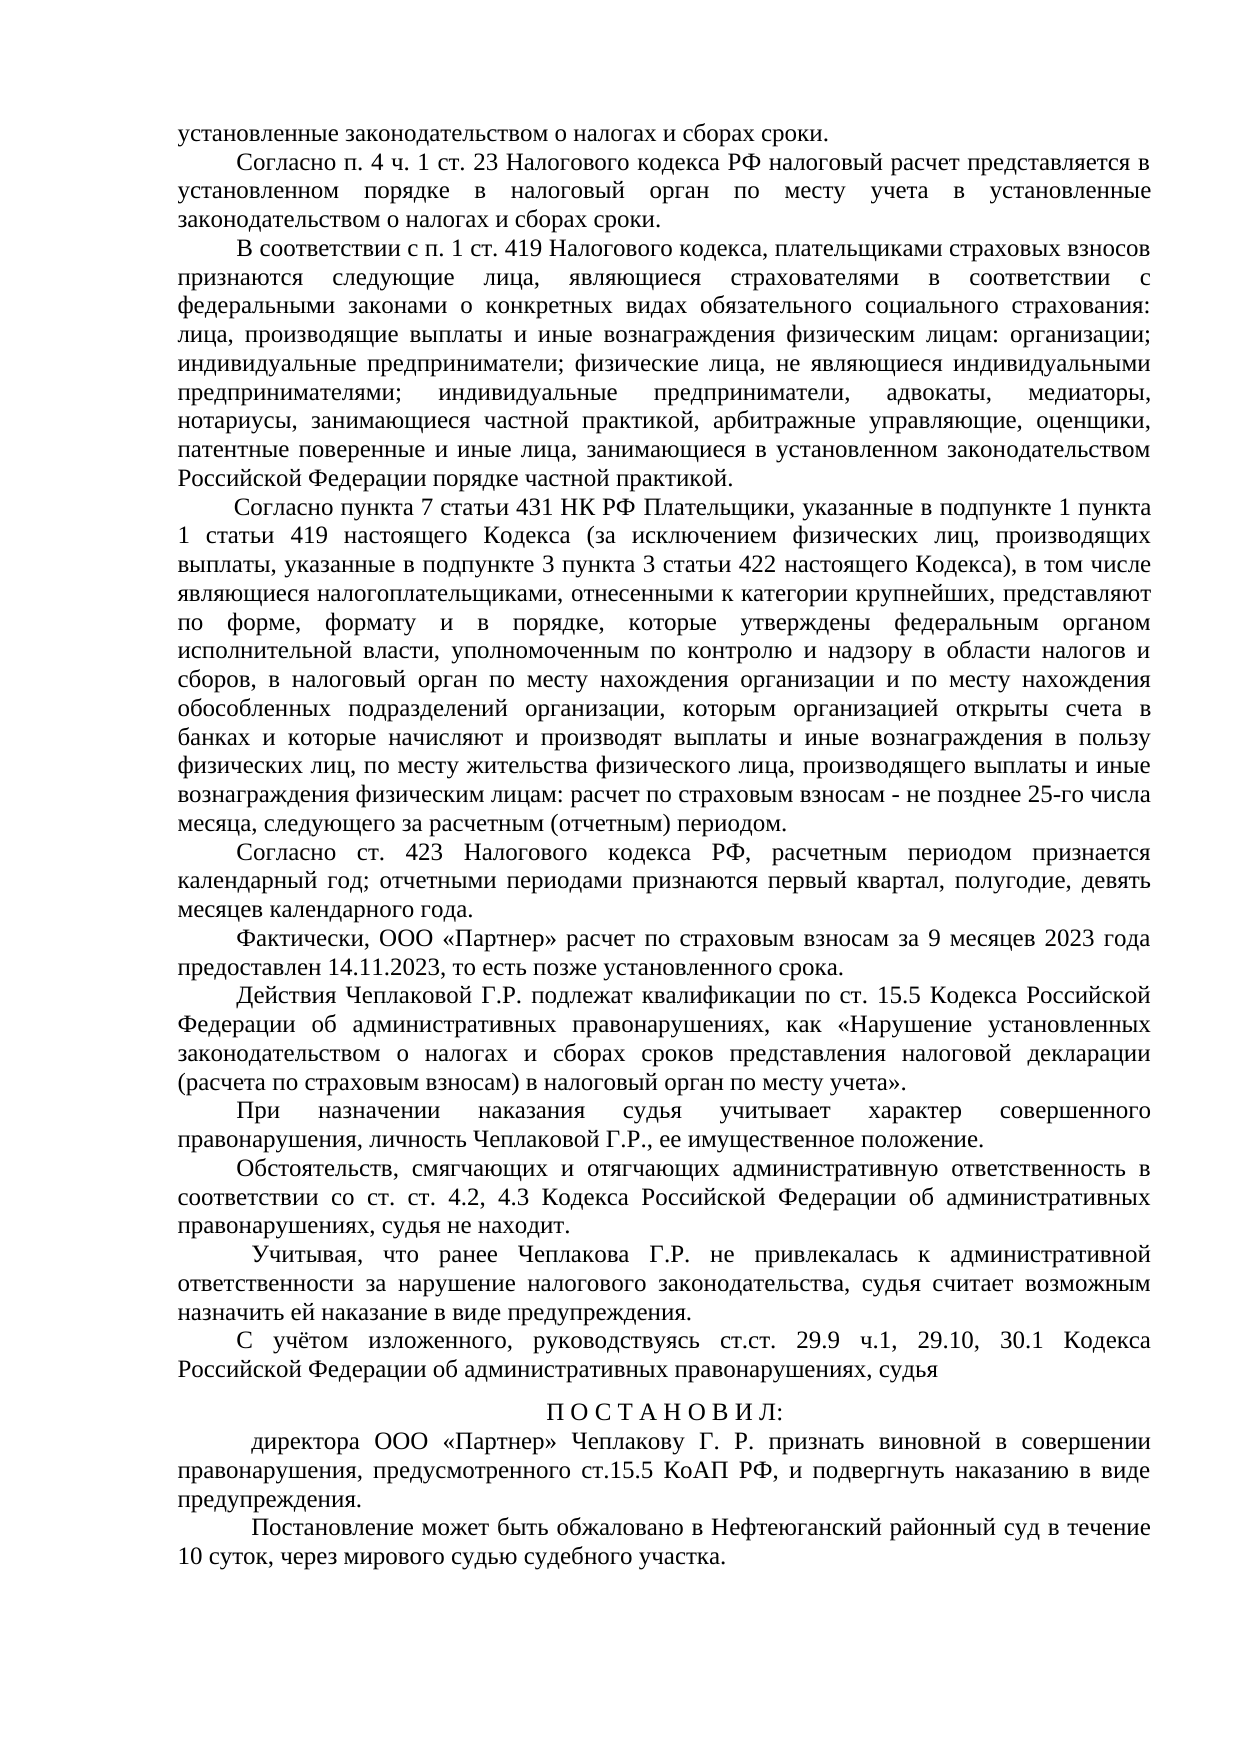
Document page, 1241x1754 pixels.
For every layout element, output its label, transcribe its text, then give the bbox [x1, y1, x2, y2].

text Обстоятельств, смягчающих и отягчающих административную ответственность в соответствии со ст. ст. 4.2, 4.3 Кодекса Российской Федерации об административных правонарушениях, судья не находит. [177, 1153, 1152, 1239]
text директора ООО «Партнер» Чеплакову Г. Р. признать виновной в совершении правонарушения, предусмотренного ст.15.5 КоАП РФ, и подвергнуть наказанию в виде предупреждения. [177, 1426, 1152, 1512]
text С учётом изложенного, руководствуясь ст.ст. 29.9 ч.1, 29.10, 30.1 Кодекса Российской Федерации об административных правонарушениях, судья [177, 1326, 1152, 1383]
text В соответствии с п. 1 ст. 419 Налогового кодекса, плательщиками страховых взносов признаются следующие лица, являющиеся страхователями в соответствии с федеральными законами о конкретных видах обязательного социального страхования: лица, производящие выплаты и иные вознаграждения физическим лицам: организации; индивидуальные предприниматели; физические лица, не являющиеся индивидуальными предпринимателями; индивидуальные предприниматели, адвокаты, медиаторы, нотариусы, занимающиеся частной практикой, арбитражные управляющие, оценщики, патентные поверенные и иные лица, занимающиеся в установленном законодательством Российской Федерации порядке частной практикой. [177, 233, 1152, 492]
text Постановление может быть обжаловано в Нефтеюганский районный суд в течение 10 суток, через мирового судью судебного участка. [177, 1512, 1152, 1570]
text При назначении наказания судья учитывает характер совершенного правонарушения, личность Чеплаковой Г.Р., ее имущественное положение. [177, 1096, 1152, 1153]
text П О С Т А Н О В И Л: [177, 1397, 1152, 1426]
text Согласно пункта 7 статьи 431 НК РФ Плательщики, указанные в подпункте 1 пункта 1 статьи 419 настоящего Кодекса (за исключением физических лиц, производящих выплаты, указанные в подпункте 3 пункта 3 статьи 422 настоящего Кодекса), в том числе являющиеся налогоплательщиками, отнесенными к категории крупнейших, представляют по форме, формату и в порядке, которые утверждены федеральным органом исполнительной власти, уполномоченным по контролю и надзору в области налогов и сборов, в налоговый орган по месту нахождения организации и по месту нахождения обособленных подразделений организации, которым организацией открыты счета в банках и которые начисляют и производят выплаты и иные вознаграждения в пользу физических лиц, по месту жительства физического лица, производящего выплаты и иные вознаграждения физическим лицам: расчет по страховым взносам - не позднее 25-го числа месяца, следующего за расчетным (отчетным) периодом. [177, 492, 1152, 837]
text Фактически, ООО «Партнер» расчет по страховым взносам за 9 месяцев 2023 года предоставлен 14.11.2023, то есть позже установленного срока. [177, 923, 1152, 981]
text Согласно п. 4 ч. 1 ст. 23 Налогового кодекса РФ налоговый расчет представляется в установленном порядке в налоговый орган по месту учета в установленные законодательством о налогах и сборах сроки. [177, 147, 1152, 233]
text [177, 118, 1152, 147]
text Действия Чеплаковой Г.Р. подлежат квалификации по ст. 15.5 Кодекса Российской Федерации об административных правонарушениях, как «Нарушение установленных законодательством о налогах и сборах сроков представления налоговой декларации (расчета по страховым взносам) в налоговый орган по месту учета». [177, 981, 1152, 1096]
text Согласно ст. 423 Налогового кодекса РФ, расчетным периодом признается календарный год; отчетными периодами признаются первый квартал, полугодие, девять месяцев календарного года. [177, 837, 1152, 923]
text Учитывая, что ранее Чеплакова Г.Р. не привлекалась к административной ответственности за нарушение налогового законодательства, судья считает возможным назначить ей наказание в виде предупреждения. [177, 1239, 1152, 1326]
